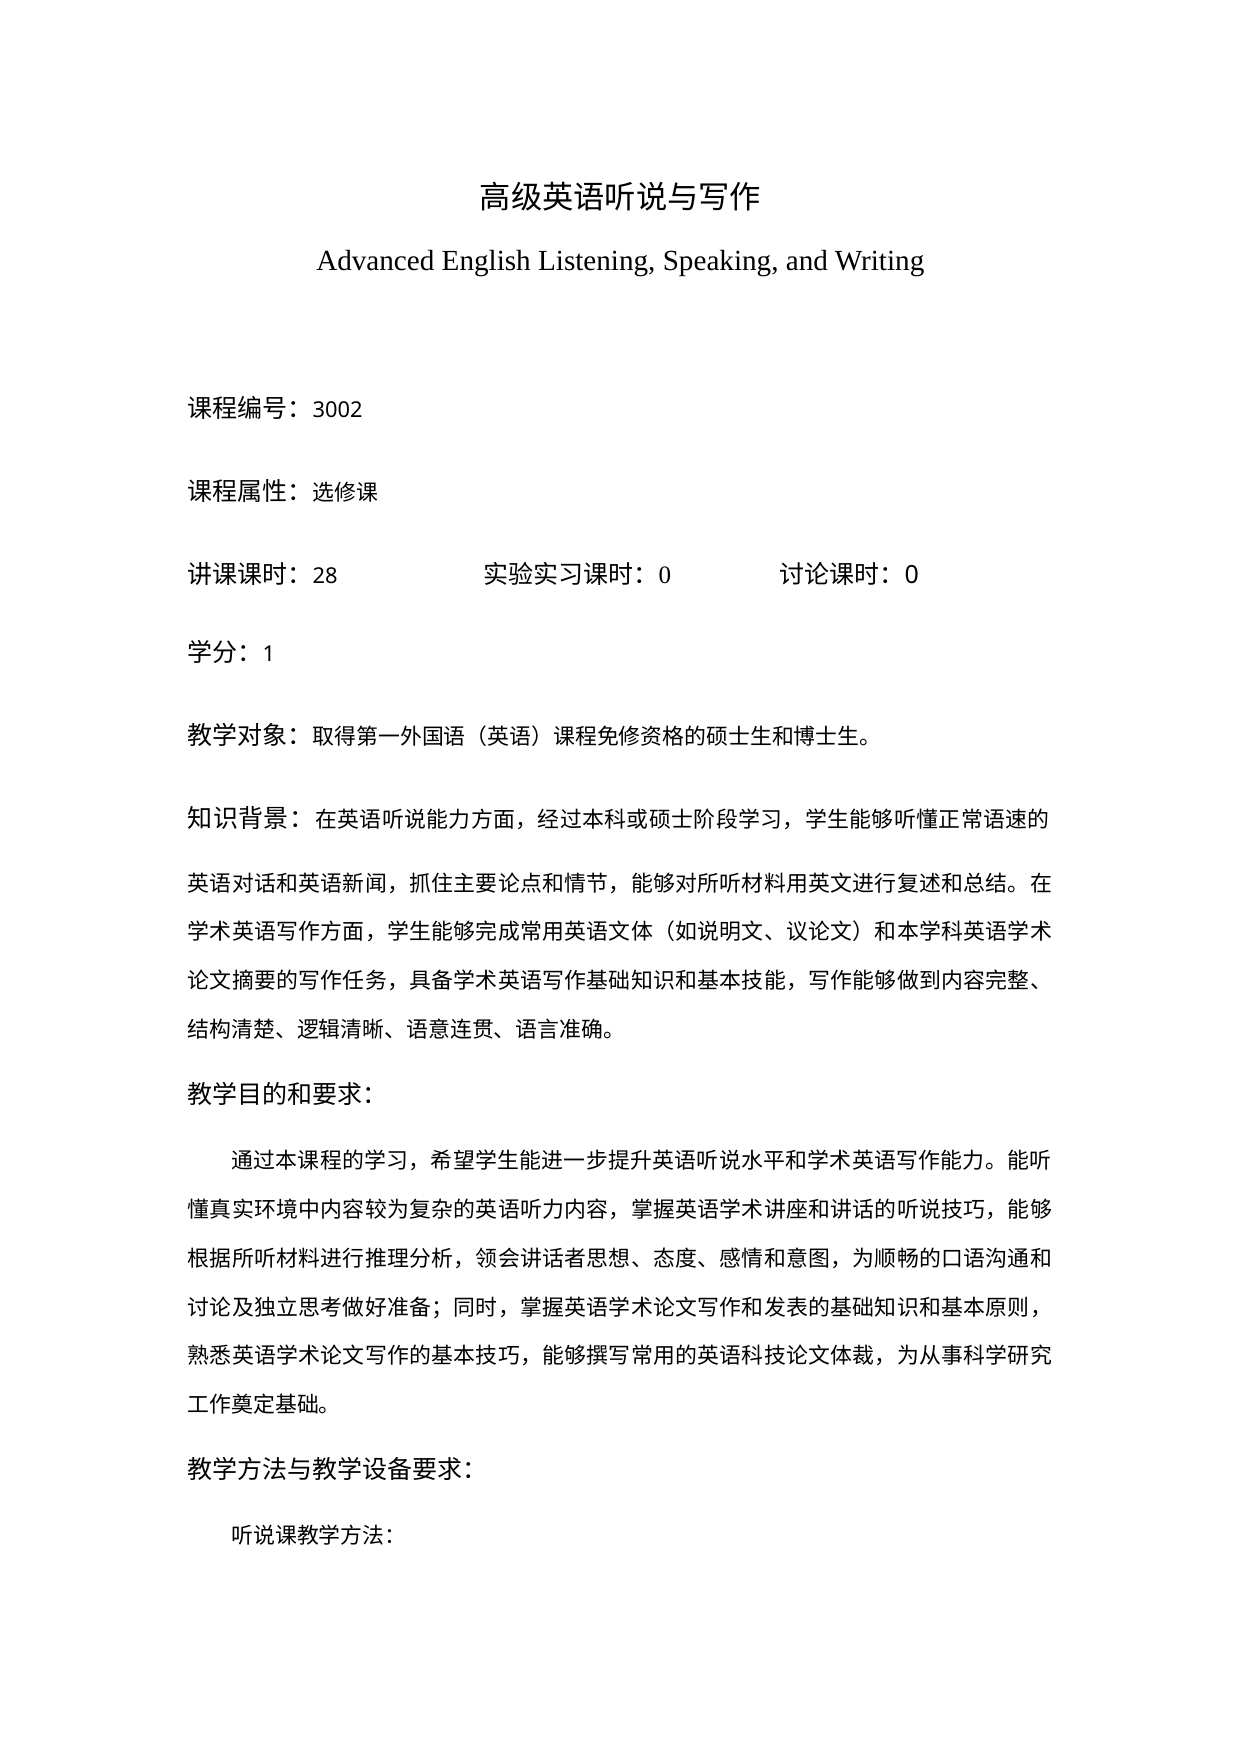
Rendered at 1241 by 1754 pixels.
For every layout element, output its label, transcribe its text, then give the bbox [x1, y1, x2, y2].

text 通过本课程的学习，希望学生能进一步提升英语听说水平和学术英语写作能力。能听懂真实环境中内容较为复杂的英语听力内容，掌握英语学术讲座和讲话的听说技巧，能够根据所听材料进行推理分析，领会讲话者思想、态度、感情和意图，为顺畅的口语沟通和讨论及独立思考做好准备；同时，掌握英语学术论文写作和发表的基础知识和基本原则，熟悉英语学术论文写作的基本技巧，能够撰写常用的英语科技论文体裁，为从事科学研究工作奠定基础。 [187, 1143, 1053, 1419]
text 教学对象：取得第一外国语（英语）课程免修资格的硕士生和博士生。 [187, 701, 1053, 766]
text 课程编号：3002 [187, 374, 1053, 439]
text 教学方法与教学设备要求： [187, 1435, 1053, 1500]
text 学分：1 [187, 618, 1053, 683]
text 听说课教学方法： [187, 1518, 1053, 1551]
table_header 讨论课时：0 [768, 540, 1064, 618]
text 教学目的和要求： [187, 1060, 1053, 1125]
table_header 实验实习课时：0 [472, 540, 768, 618]
text 课程属性：选修课 [187, 457, 1053, 522]
text 知识背景：在英语听说能力方面，经过本科或硕士阶段学习，学生能够听懂正常语速的英语对话和英语新闻，抓住主要论点和情节，能够对所听材料用英文进行复述和总结。在学术英语写作方面，学生能够完成常用英语文体（如说明文、议论文）和本学科英语学术论文摘要的写作任务，具备学术英语写作基础知识和基本技能，写作能够做到内容完整、结构清楚、逻辑清晰、语意连贯、语言准确。 [187, 784, 1053, 1044]
table_header 讲课课时：28 [176, 540, 472, 618]
text Advanced English Listening, Speaking, and Writing [187, 227, 1053, 292]
text 高级英语听说与写作 [187, 162, 1053, 227]
